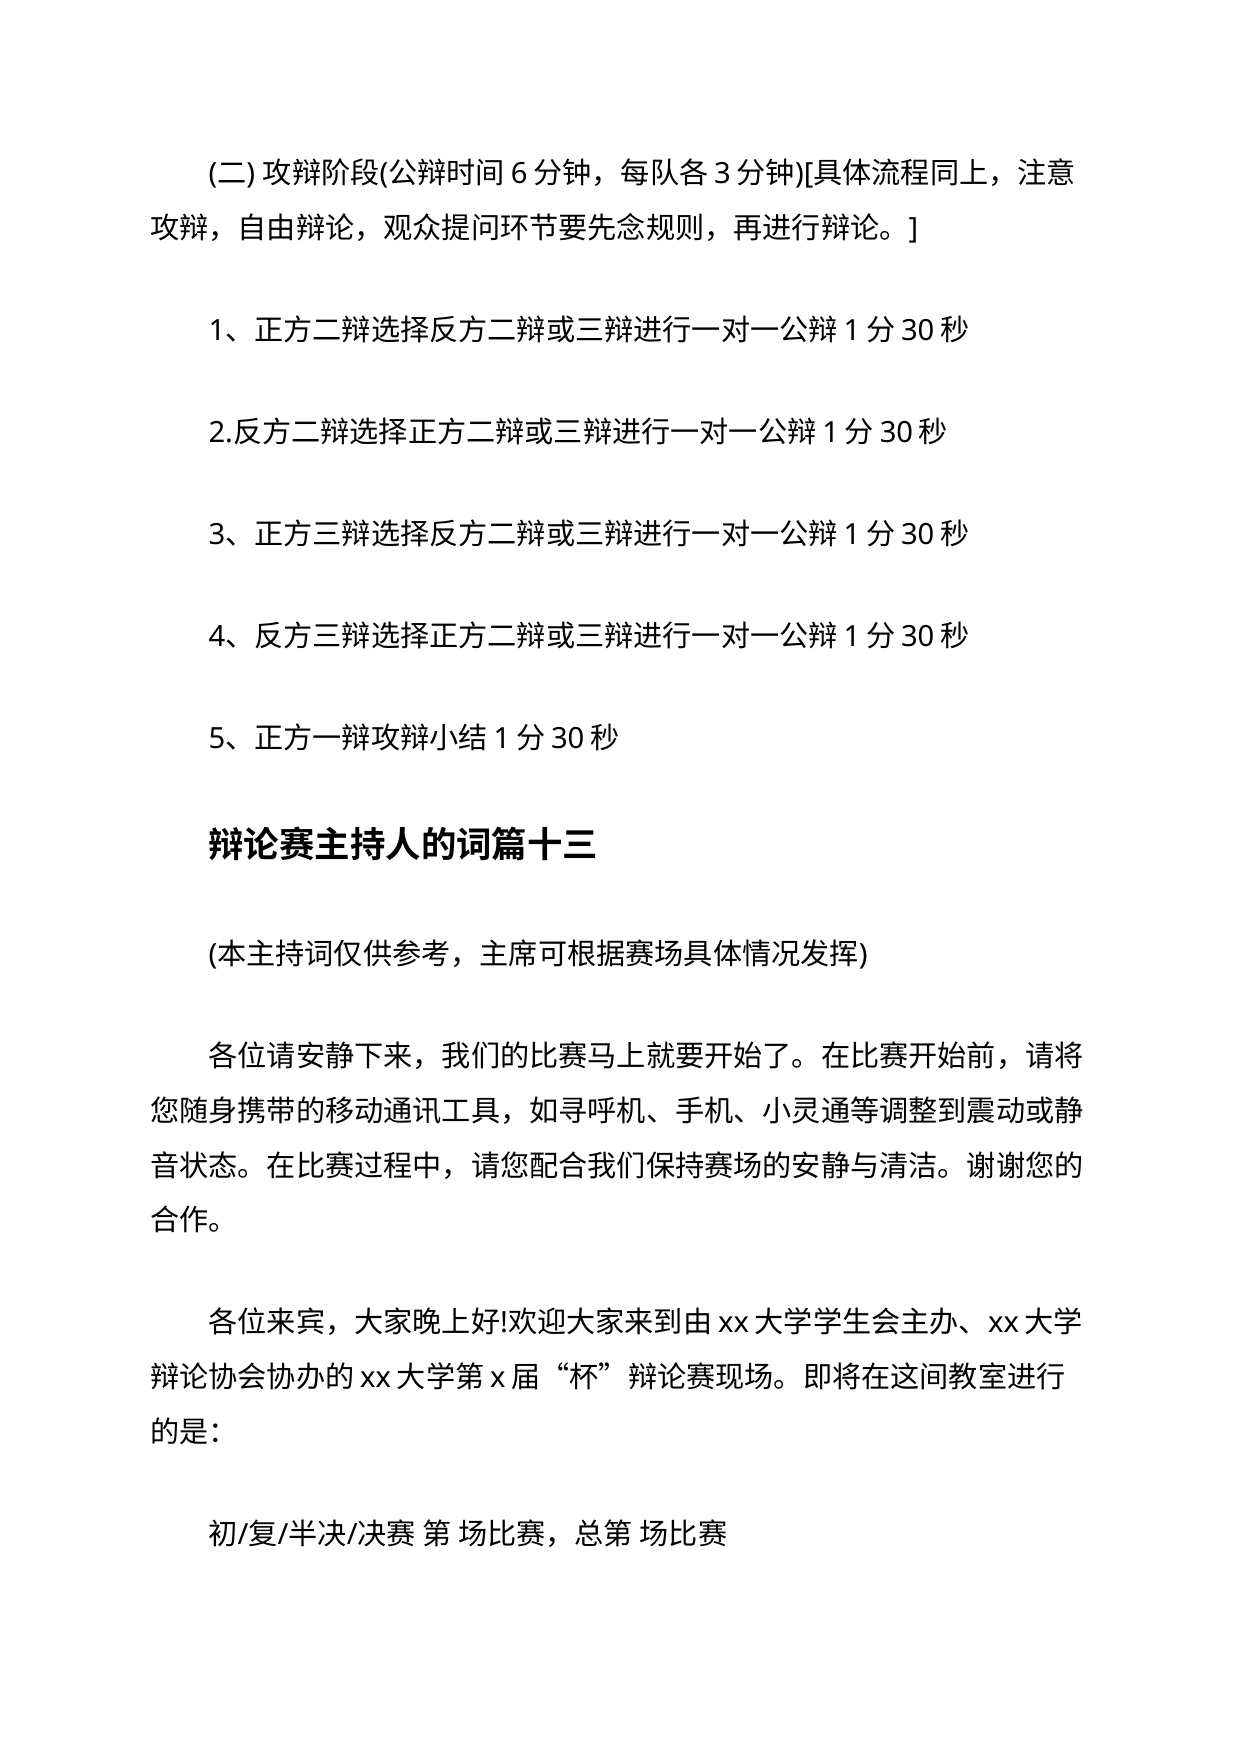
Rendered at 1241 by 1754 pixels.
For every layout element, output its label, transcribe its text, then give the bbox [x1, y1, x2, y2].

text (二) 攻辩阶段(公辩时间6分钟，每队各3分钟)[具体流程同上，注意攻辩，自由辩论，观众提问环节要先念规则，再进行辩论。] [150, 150, 1090, 247]
text 5、正方一辩攻辩小结1分30秒 [150, 715, 1090, 757]
text 各位请安静下来，我们的比赛马上就要开始了。在比赛开始前，请将您随身携带的移动通讯工具，如寻呼机、手机、小灵通等调整到震动或静音状态。在比赛过程中，请您配合我们保持赛场的安静与清洁。谢谢您的合作。 [150, 1032, 1090, 1239]
text 3、正方三辩选择反方二辩或三辩进行一对一公辩1分30秒 [150, 511, 1090, 553]
text 初/复/半决/决赛 第 场比赛，总第 场比赛 [150, 1511, 1090, 1553]
text 1、正方二辩选择反方二辩或三辩进行一对一公辩1分30秒 [150, 307, 1090, 349]
text (本主持词仅供参考，主席可根据赛场具体情况发挥) [150, 930, 1090, 973]
text 辩论赛主持人的词篇十三 [150, 817, 1090, 868]
text 2.反方二辩选择正方二辩或三辩进行一对一公辩1分30秒 [150, 409, 1090, 451]
text 4、反方三辩选择正方二辩或三辩进行一对一公辩1分30秒 [150, 613, 1090, 655]
text 各位来宾，大家晚上好!欢迎大家来到由xx大学学生会主办、xx大学辩论协会协办的xx大学第x届“杯”辩论赛现场。即将在这间教室进行的是： [150, 1299, 1090, 1451]
